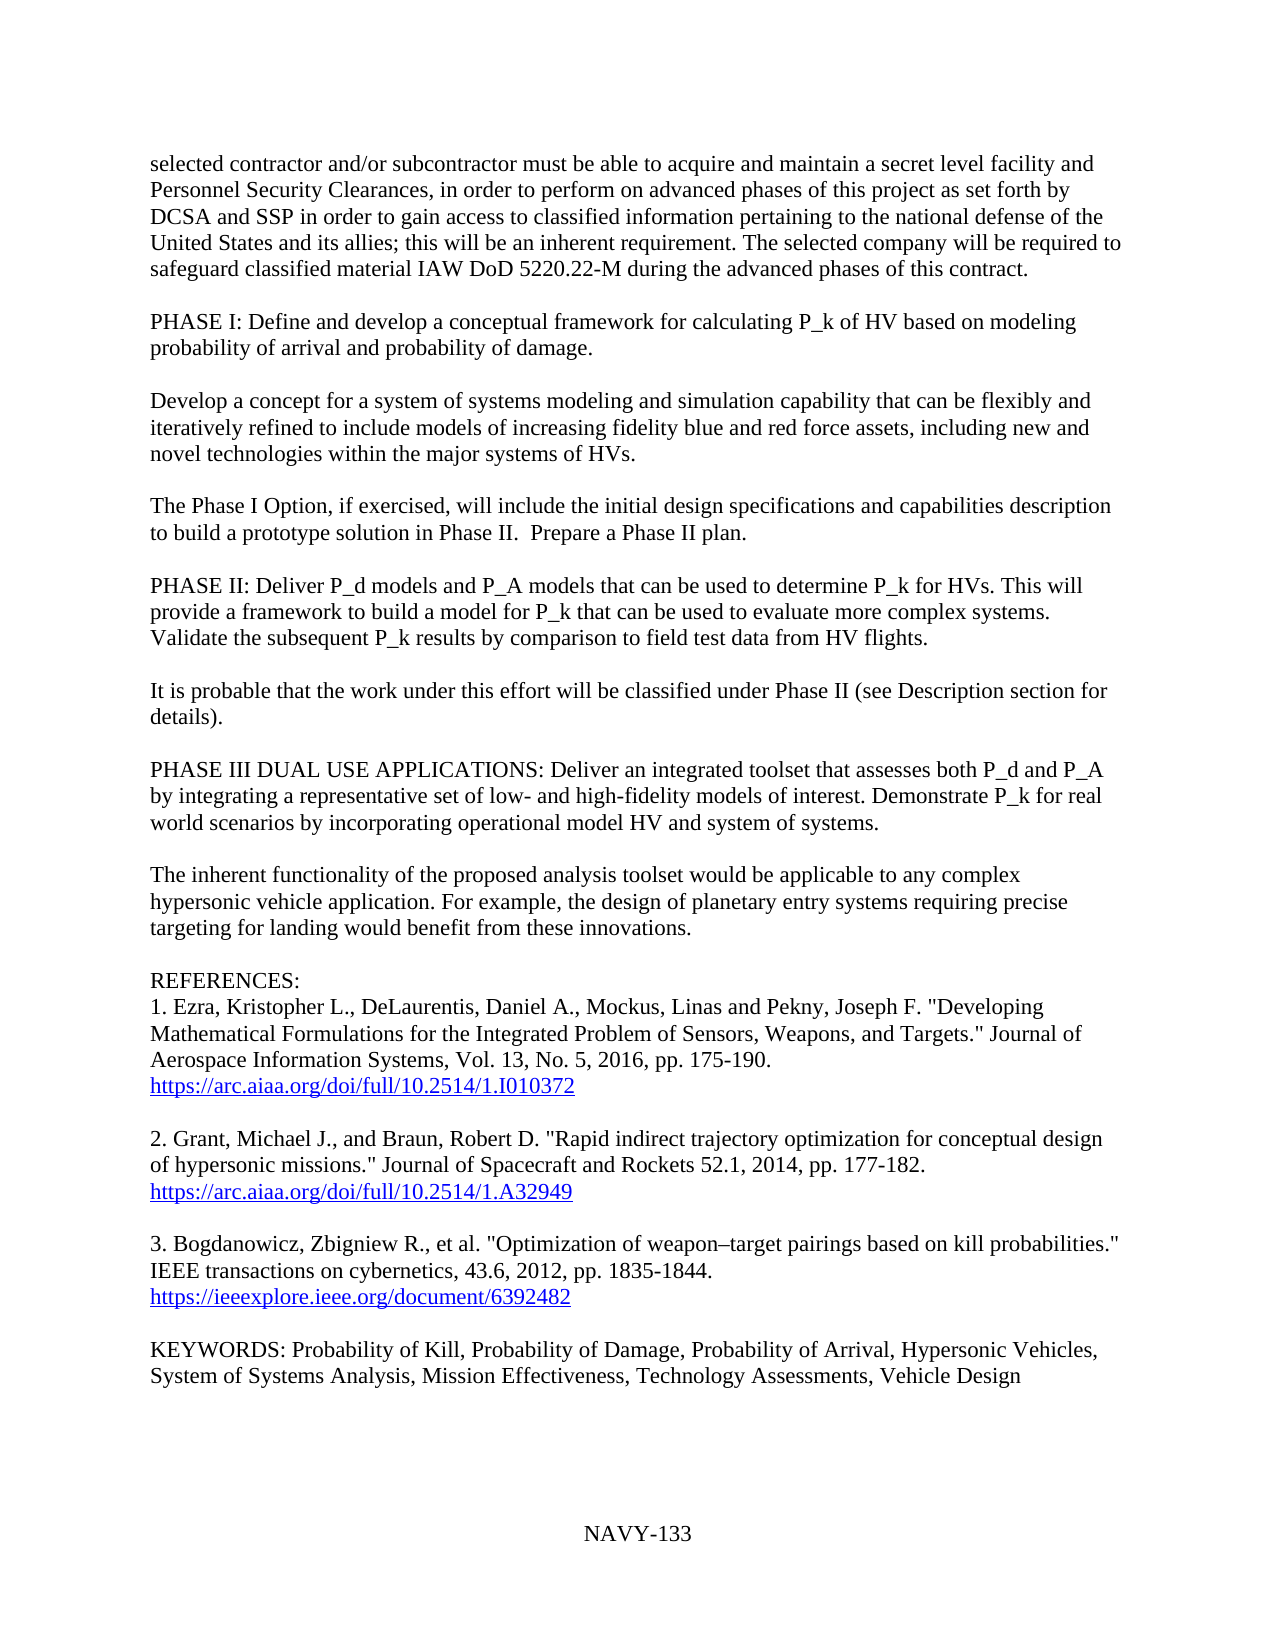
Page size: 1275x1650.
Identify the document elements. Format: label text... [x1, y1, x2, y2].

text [150, 150, 1125, 282]
text KEYWORDS: Probability of Kill, Probability of Damage, Probability of Arrival, Hypersonic Vehicles, System of Systems Analysis, Mission Effectiveness, Technology Assessments, Vehicle Design [150, 1336, 1125, 1389]
text PHASE III DUAL USE APPLICATIONS: Deliver an integrated toolset that assesses both P_d and P_A by integrating a representative set of low- and high-fidelity models of interest. Demonstrate P_k for real world scenarios by incorporating operational model HV and system of systems. [150, 756, 1125, 835]
text 2. Grant, Michael J., and Braun, Robert D. "Rapid indirect trajectory optimization for conceptual design of hypersonic missions." Journal of Spacecraft and Rockets 52.1, 2014, pp. 177-182. https://arc.aiaa.org/doi/full/10.2514/1.A32949 [150, 1125, 1125, 1204]
text REFERENCES: [150, 967, 1125, 993]
text The Phase I Option, if exercised, will include the initial design specifications and capabilities description to build a prototype solution in Phase II. Prepare a Phase II plan. [150, 493, 1125, 545]
text PHASE II: Deliver P_d models and P_A models that can be used to determine P_k for HVs. This will provide a framework to build a model for P_k that can be used to evaluate more complex systems. Validate the subsequent P_k results by comparison to field test data from HV flights. [150, 572, 1125, 651]
text PHASE I: Define and develop a conceptual framework for calculating P_k of HV based on modeling probability of arrival and probability of damage. [150, 308, 1125, 361]
text 3. Bogdanowicz, Zbigniew R., et al. "Optimization of weapon–target pairings based on kill probabilities." IEEE transactions on cybernetics, 43.6, 2012, pp. 1835-1844. https://ieeexplore.ieee.org/document/6392482 [150, 1231, 1125, 1309]
text Develop a concept for a system of systems modeling and simulation capability that can be flexibly and iteratively refined to include models of increasing fidelity blue and red force assets, including new and novel technologies within the major systems of HVs. [150, 387, 1125, 466]
text It is probable that the work under this effort will be classified under Phase II (see Description section for details). [150, 677, 1125, 730]
text The inherent functionality of the proposed analysis toolset would be applicable to any complex hypersonic vehicle application. For example, the design of planetary entry systems requiring precise targeting for landing would benefit from these innovations. [150, 862, 1125, 941]
text 1. Ezra, Kristopher L., DeLaurentis, Daniel A., Mockus, Linas and Pekny, Joseph F. "Developing Mathematical Formulations for the Integrated Problem of Sensors, Weapons, and Targets." Journal of Aerospace Information Systems, Vol. 13, No. 5, 2016, pp. 175-190. https://arc.aiaa.org/doi/full/10.2514/1.I010372 [150, 993, 1125, 1099]
